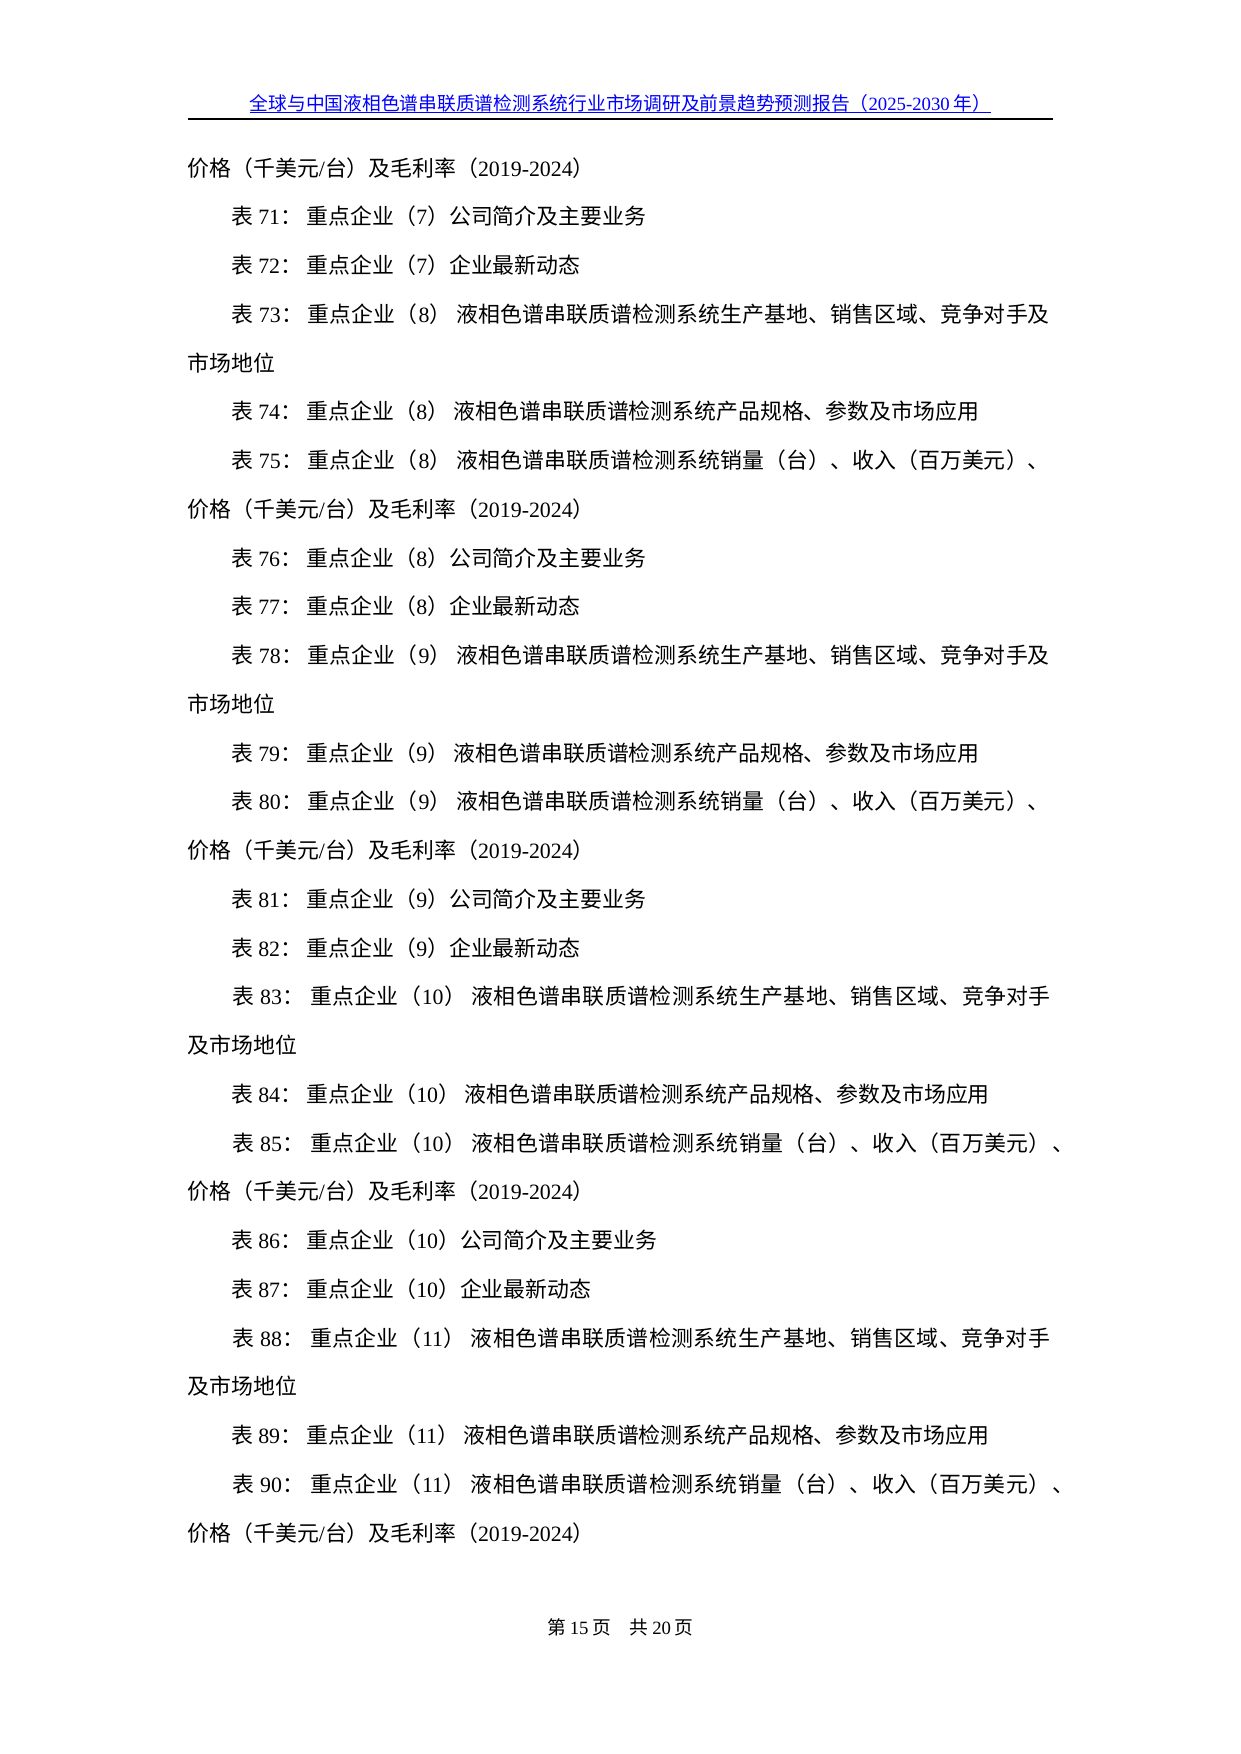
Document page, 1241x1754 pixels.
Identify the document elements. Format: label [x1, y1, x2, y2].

text [187, 150, 1053, 1548]
